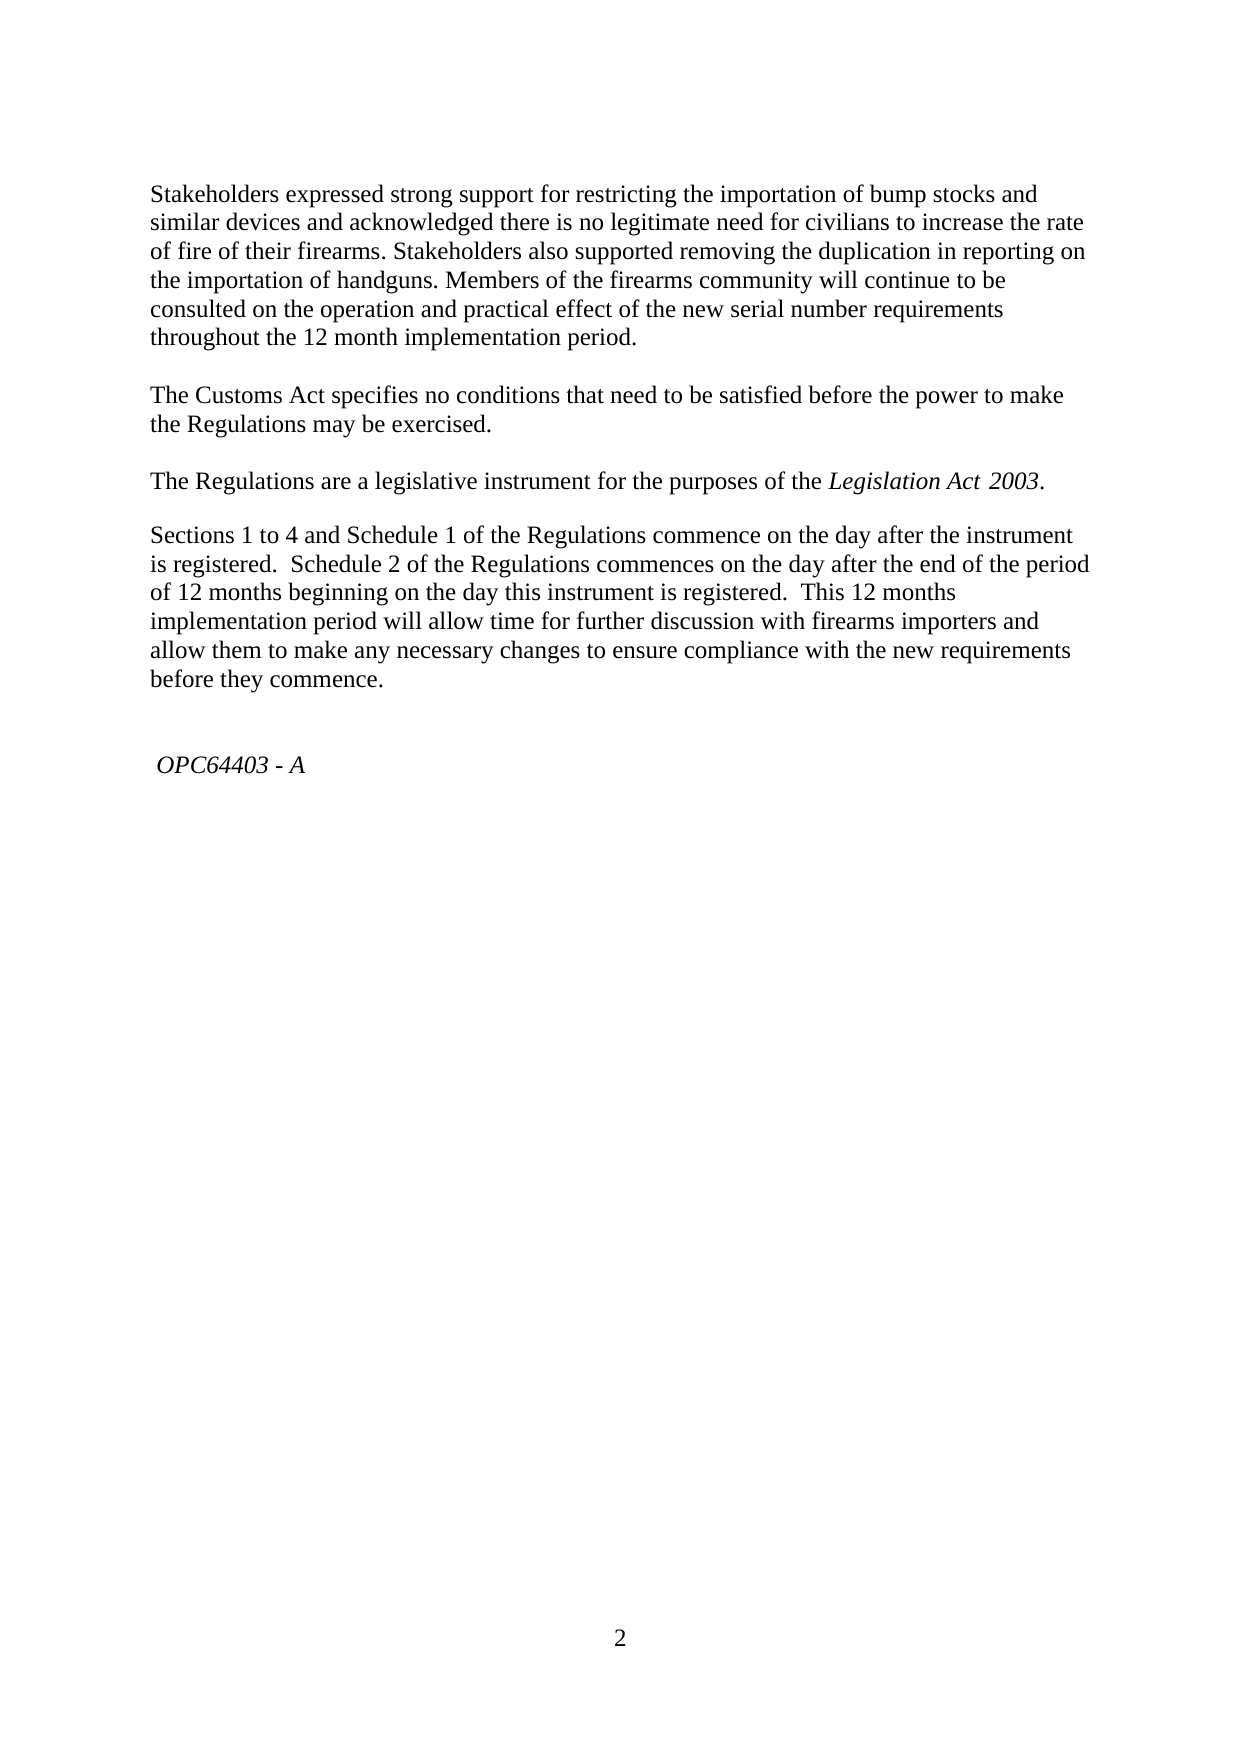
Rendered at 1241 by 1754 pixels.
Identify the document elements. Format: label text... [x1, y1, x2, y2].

text Stakeholders expressed strong support for restricting the importation of bump stocks and similar devices and acknowledged there is no legitimate need for civilians to increase the rate of fire of their firearms. Stakeholders also supported removing the duplication in reporting on the importation of handguns. Members of the firearms community will continue to be consulted on the operation and practical effect of the new serial number requirements throughout the 12 month implementation period. [150, 179, 1090, 351]
text Sections 1 to 4 and Schedule 1 of the Regulations commence on the day after the instrument is registered. Schedule 2 of the Regulations commences on the day after the end of the period of 12 months beginning on the day this instrument is registered. This 12 months implementation period will allow time for further discussion with firearms importers and allow them to make any necessary changes to ensure compliance with the new requirements before they commence. [150, 520, 1090, 692]
text OPC64403 - A [150, 750, 1090, 779]
text The Regulations are a legislative instrument for the purposes of the Legislation Act 2003. [150, 466, 1090, 495]
text The Customs Act specifies no conditions that need to be satisfied before the power to make the Regulations may be exercised. [150, 380, 1090, 437]
